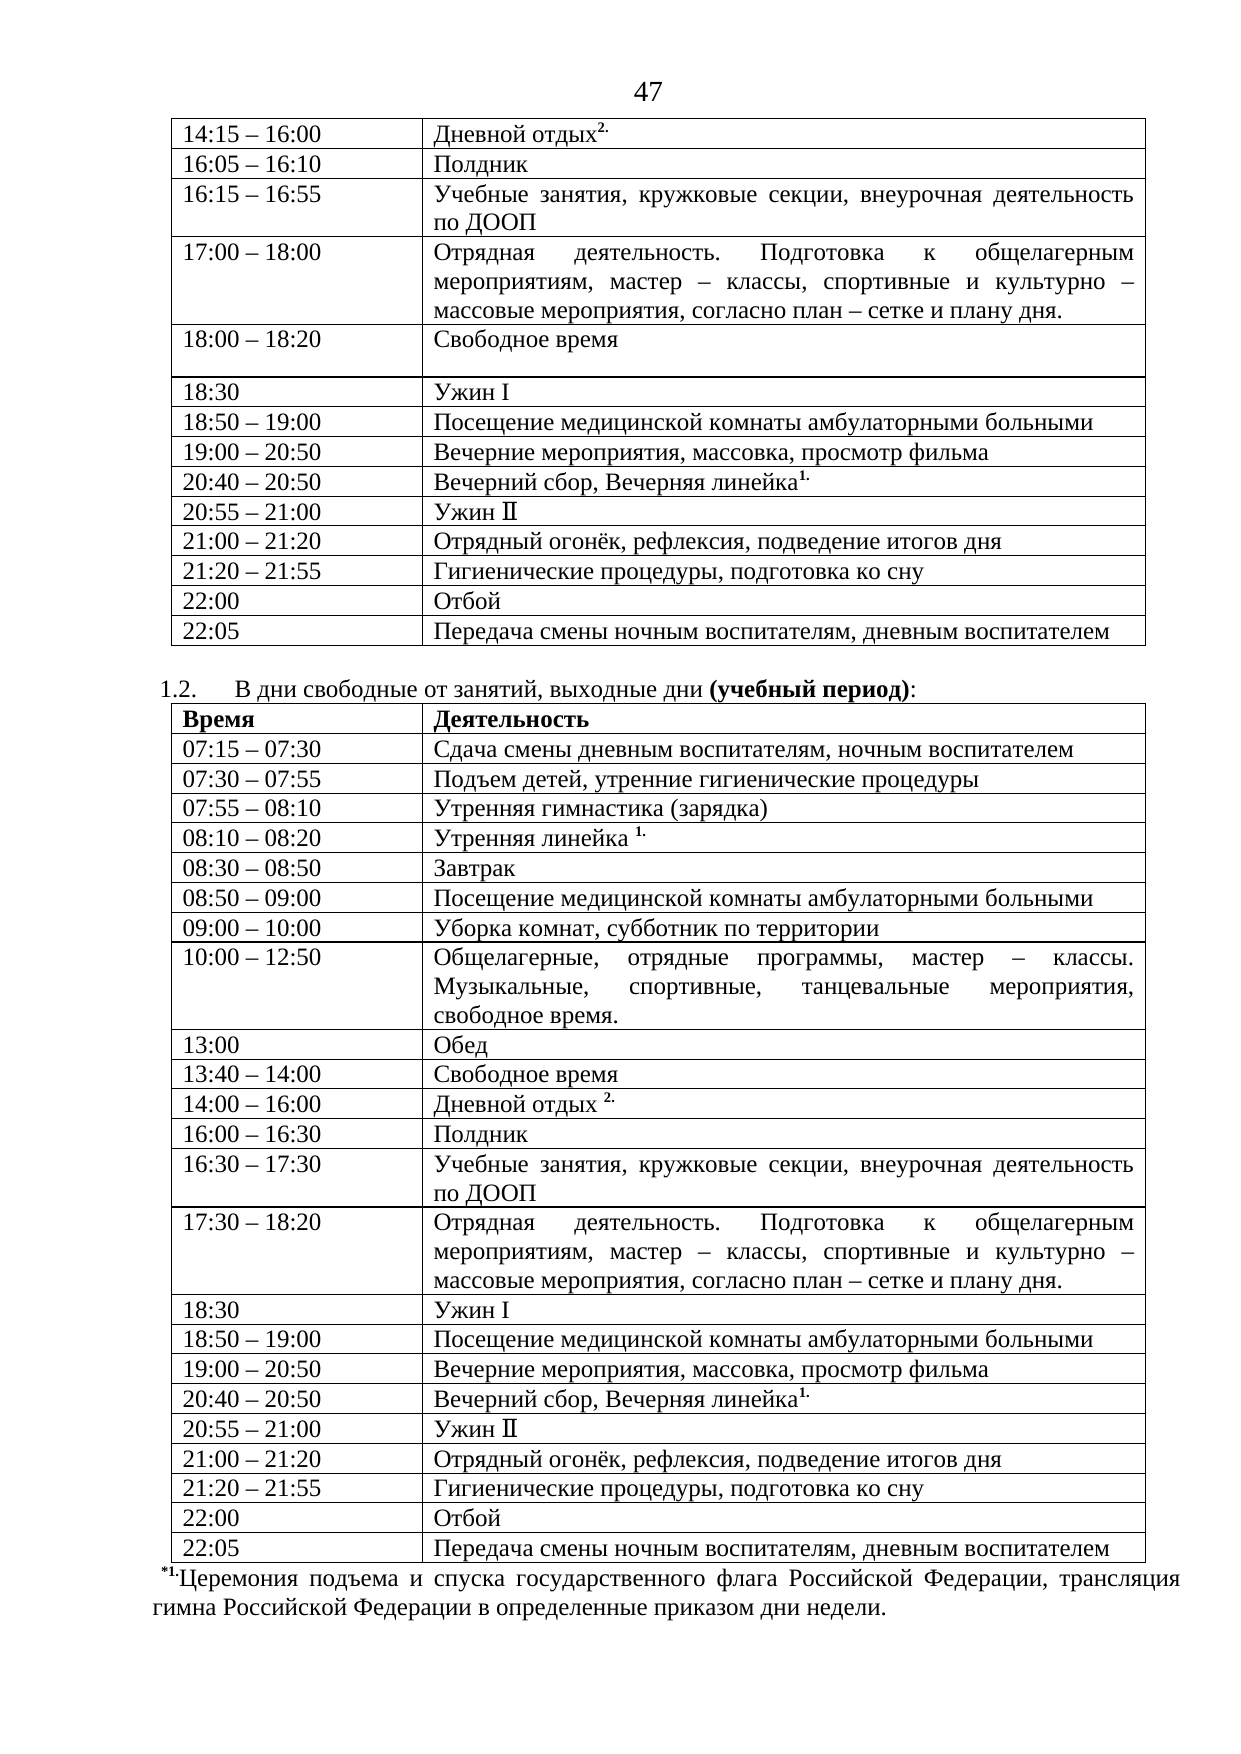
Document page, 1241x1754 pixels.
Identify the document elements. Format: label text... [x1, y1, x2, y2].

table_cell Отрядный огонёк, рефлексия, подведение итогов дня [423, 1444, 1145, 1472]
table_cell Общелагерные, отрядные программы, мастер – классы. Музыкальные, спортивные, танцевальные мероприятия, свободное время. [423, 943, 1145, 1029]
table_cell Вечерний сбор, Вечерняя линейка1. [423, 467, 1145, 496]
table_cell 07:55 – 08:10 [172, 794, 422, 822]
table_cell Отбой [423, 1503, 1145, 1532]
table_cell Отрядный огонёк, рефлексия, подведение итогов дня [423, 526, 1145, 555]
table_cell Свободное время [423, 1060, 1145, 1088]
table_cell 07:15 – 07:30 [172, 734, 422, 763]
table_cell Дневной отдых 2. [423, 1089, 1145, 1118]
table_cell Уборка комнат, субботник по территории [423, 913, 1145, 941]
table_cell Подъем детей, утренние гигиенические процедуры [423, 764, 1145, 792]
table_cell Отрядная деятельность. Подготовка к общелагерным мероприятиям, мастер – классы, спортивные и культурно – массовые мероприятия, согласно план – сетке и плану дня. [423, 1208, 1145, 1294]
table_cell Ужин Ⅱ [423, 1414, 1145, 1443]
table_header Деятельность [423, 704, 1145, 733]
table_cell Вечерний сбор, Вечерняя линейка1. [423, 1384, 1145, 1413]
table_cell Гигиенические процедуры, подготовка ко сну [423, 556, 1145, 585]
table_cell 07:30 – 07:55 [172, 764, 422, 792]
table_cell Утренняя линейка 1. [423, 823, 1145, 852]
table_cell Ужин I [423, 1295, 1145, 1323]
table_cell Вечерние мероприятия, массовка, просмотр фильма [423, 437, 1145, 466]
text *1.Церемония подъема и спуска государственного флага Российской Федерации, трансляция гимна Российской Федерации в определенные приказом дни недели. [152, 1563, 1181, 1620]
table_cell 17:00 – 18:00 [172, 237, 422, 323]
table_cell Ужин I [423, 378, 1145, 406]
table_cell Передача смены ночным воспитателям, дневным воспитателем [423, 1533, 1145, 1562]
table_cell Отрядная деятельность. Подготовка к общелагерным мероприятиям, мастер – классы, спортивные и культурно – массовые мероприятия, согласно план – сетке и плану дня. [423, 237, 1145, 323]
table_cell Посещение медицинской комнаты амбулаторными больными [423, 883, 1145, 912]
table_cell Отбой [423, 586, 1145, 615]
table_cell Учебные занятия, кружковые секции, внеурочная деятельность по ДООП [423, 179, 1145, 236]
table_cell Посещение медицинской комнаты амбулаторными больными [423, 1325, 1145, 1353]
table_cell Вечерние мероприятия, массовка, просмотр фильма [423, 1354, 1145, 1383]
table_cell Сдача смены дневным воспитателям, ночным воспитателем [423, 734, 1145, 763]
table_cell Завтрак [423, 853, 1145, 882]
table_cell Учебные занятия, кружковые секции, внеурочная деятельность по ДООП [423, 1149, 1145, 1206]
table_header Время [172, 704, 422, 733]
table_cell Полдник [423, 149, 1145, 178]
table_cell Гигиенические процедуры, подготовка ко сну [423, 1474, 1145, 1502]
table_cell Дневной отдых2. [423, 119, 1145, 148]
table_cell Обед [423, 1030, 1145, 1058]
table_cell 17:30 – 18:20 [172, 1208, 422, 1294]
list В дни свободные от занятий, выходные дни (учебный период): [159, 674, 1181, 703]
table_cell 10:00 – 12:50 [172, 943, 422, 1029]
table_cell Свободное время [423, 325, 1145, 376]
table_cell Утренняя гимнастика (зарядка) [423, 794, 1145, 822]
table_cell Передача смены ночным воспитателям, дневным воспитателем [423, 616, 1145, 644]
table_cell Посещение медицинской комнаты амбулаторными больными [423, 407, 1145, 436]
table_cell 16:30 – 17:30 [172, 1149, 422, 1206]
table_cell 16:15 – 16:55 [172, 179, 422, 236]
table_cell Полдник [423, 1119, 1145, 1148]
table_cell 18:00 – 18:20 [172, 325, 422, 376]
table_cell Ужин Ⅱ [423, 497, 1145, 525]
